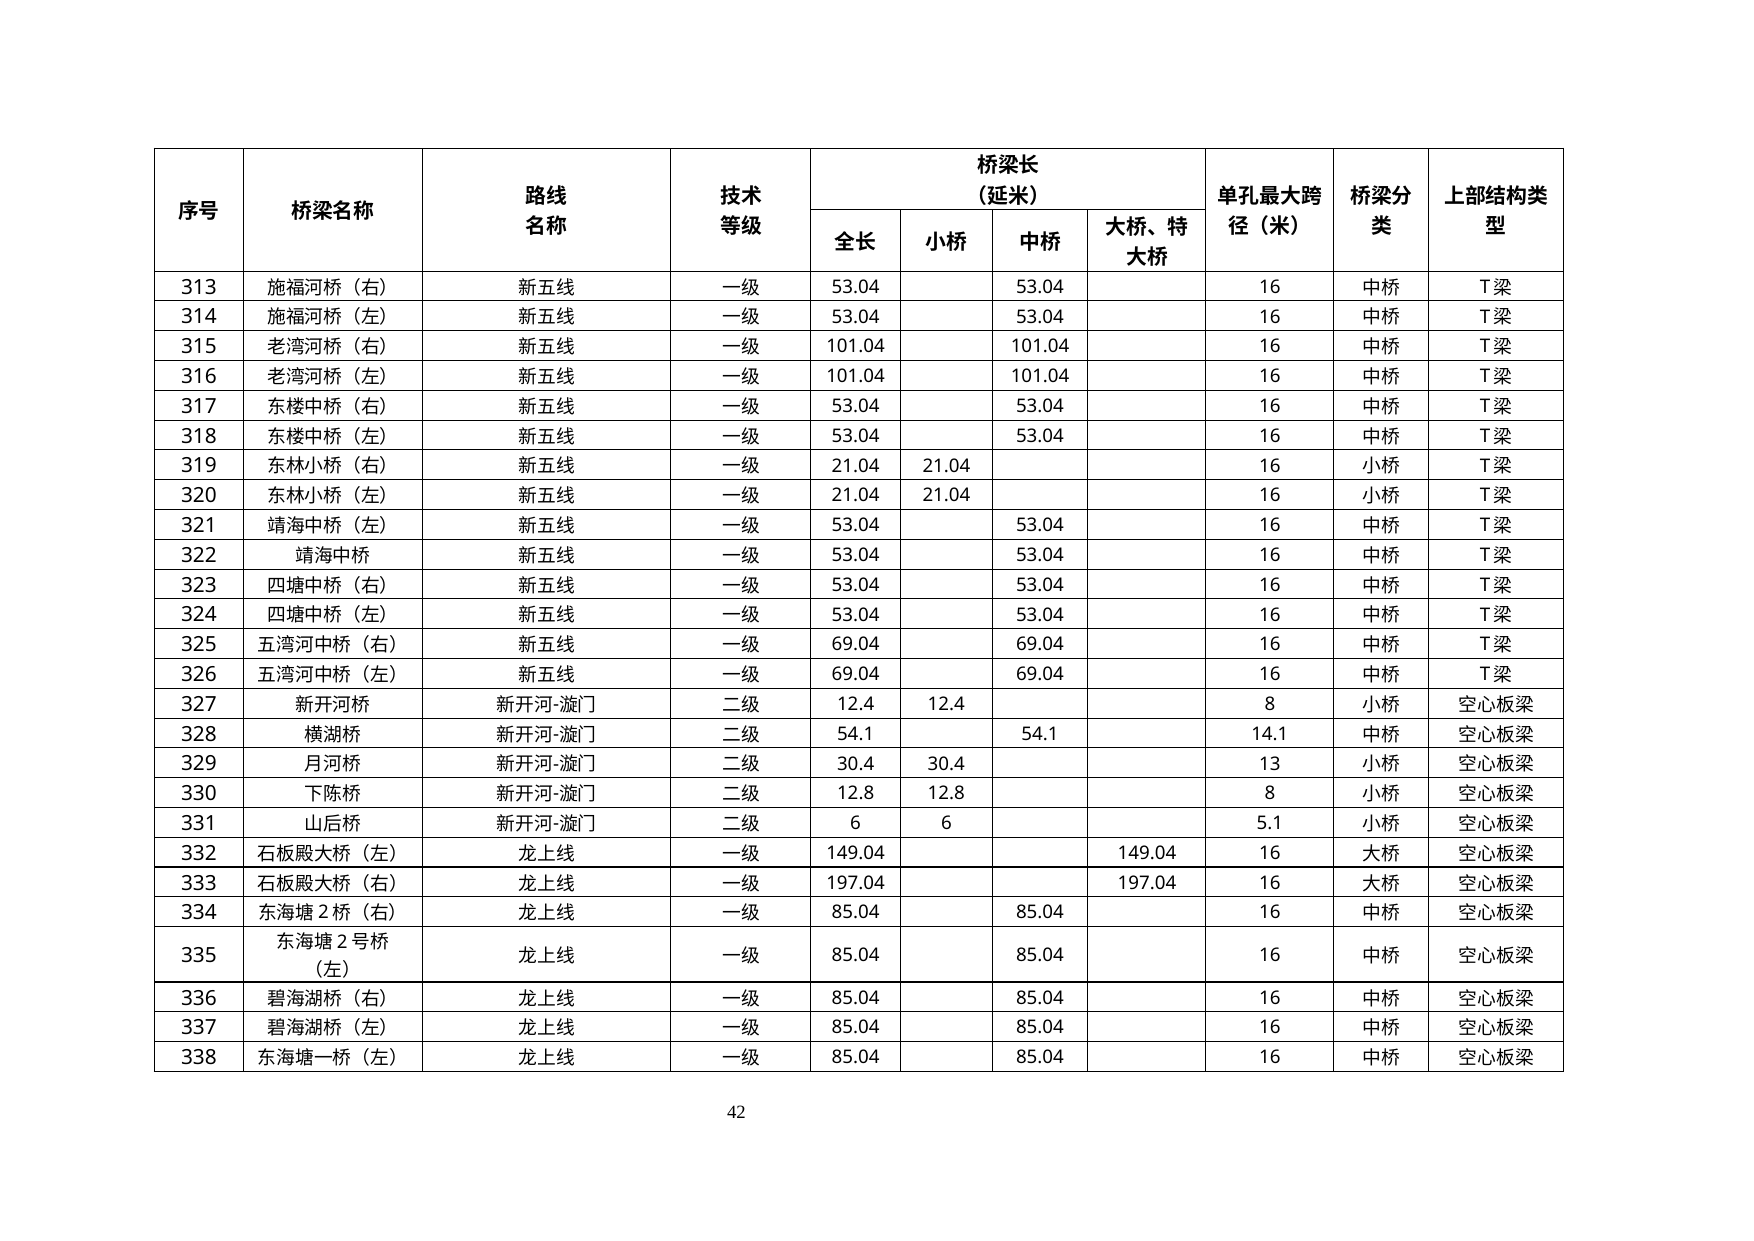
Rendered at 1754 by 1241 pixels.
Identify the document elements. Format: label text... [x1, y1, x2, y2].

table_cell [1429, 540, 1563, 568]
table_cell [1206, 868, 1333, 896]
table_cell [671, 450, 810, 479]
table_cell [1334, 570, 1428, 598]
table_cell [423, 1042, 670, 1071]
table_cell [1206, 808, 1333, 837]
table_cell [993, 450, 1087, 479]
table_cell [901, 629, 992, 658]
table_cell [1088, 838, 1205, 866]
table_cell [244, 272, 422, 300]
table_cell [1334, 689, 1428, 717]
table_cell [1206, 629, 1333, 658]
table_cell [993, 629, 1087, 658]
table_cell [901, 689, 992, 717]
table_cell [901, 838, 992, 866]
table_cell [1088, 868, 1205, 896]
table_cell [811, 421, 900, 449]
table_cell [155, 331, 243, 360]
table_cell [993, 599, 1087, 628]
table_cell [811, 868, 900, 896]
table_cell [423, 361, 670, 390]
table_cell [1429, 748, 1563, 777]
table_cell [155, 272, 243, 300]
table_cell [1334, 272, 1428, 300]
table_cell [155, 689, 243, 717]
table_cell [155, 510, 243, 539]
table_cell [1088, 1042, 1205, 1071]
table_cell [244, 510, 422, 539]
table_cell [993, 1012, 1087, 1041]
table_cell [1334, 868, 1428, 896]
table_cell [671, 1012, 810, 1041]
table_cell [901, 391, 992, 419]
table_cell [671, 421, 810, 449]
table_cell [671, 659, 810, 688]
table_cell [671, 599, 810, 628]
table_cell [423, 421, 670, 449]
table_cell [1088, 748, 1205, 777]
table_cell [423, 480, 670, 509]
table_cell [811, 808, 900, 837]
table_cell 中桥 [993, 210, 1087, 271]
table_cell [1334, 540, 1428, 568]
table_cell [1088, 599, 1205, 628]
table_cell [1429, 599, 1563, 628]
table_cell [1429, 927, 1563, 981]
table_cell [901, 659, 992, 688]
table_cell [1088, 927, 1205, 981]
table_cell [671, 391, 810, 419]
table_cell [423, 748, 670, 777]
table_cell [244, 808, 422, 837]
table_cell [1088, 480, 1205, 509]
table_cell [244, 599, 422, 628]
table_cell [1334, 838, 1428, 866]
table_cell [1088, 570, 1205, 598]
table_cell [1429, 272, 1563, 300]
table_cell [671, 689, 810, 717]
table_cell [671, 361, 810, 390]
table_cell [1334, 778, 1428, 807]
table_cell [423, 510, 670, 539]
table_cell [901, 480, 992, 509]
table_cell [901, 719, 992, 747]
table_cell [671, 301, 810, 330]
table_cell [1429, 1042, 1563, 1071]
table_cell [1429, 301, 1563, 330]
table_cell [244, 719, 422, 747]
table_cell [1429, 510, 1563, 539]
table_header 桥梁长 （延米） [811, 149, 1205, 209]
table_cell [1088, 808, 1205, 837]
table_header 桥梁分类 [1334, 149, 1428, 271]
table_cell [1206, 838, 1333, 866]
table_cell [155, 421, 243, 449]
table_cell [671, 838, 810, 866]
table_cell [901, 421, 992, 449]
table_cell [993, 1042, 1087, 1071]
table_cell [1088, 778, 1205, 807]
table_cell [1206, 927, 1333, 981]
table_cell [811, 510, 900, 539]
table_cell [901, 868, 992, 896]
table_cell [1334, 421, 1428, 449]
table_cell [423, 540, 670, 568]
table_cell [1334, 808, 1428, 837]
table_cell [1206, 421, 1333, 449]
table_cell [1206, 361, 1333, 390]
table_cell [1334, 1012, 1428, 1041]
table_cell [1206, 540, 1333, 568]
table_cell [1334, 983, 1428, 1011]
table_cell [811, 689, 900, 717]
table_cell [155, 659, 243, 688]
table_cell 小桥 [901, 210, 992, 271]
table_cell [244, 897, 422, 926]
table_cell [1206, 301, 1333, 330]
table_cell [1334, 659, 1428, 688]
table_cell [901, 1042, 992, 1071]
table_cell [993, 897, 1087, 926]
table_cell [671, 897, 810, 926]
table_header 单孔最大跨径（米） [1206, 149, 1333, 271]
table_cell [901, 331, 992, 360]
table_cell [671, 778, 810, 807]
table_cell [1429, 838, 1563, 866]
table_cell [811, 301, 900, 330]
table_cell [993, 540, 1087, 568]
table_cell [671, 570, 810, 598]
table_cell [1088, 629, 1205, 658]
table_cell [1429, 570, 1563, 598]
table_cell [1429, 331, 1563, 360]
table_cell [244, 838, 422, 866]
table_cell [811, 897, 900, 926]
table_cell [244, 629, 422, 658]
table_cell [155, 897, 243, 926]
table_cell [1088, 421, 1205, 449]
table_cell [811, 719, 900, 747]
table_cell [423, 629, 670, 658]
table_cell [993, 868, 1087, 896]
table_cell 全长 [811, 210, 900, 271]
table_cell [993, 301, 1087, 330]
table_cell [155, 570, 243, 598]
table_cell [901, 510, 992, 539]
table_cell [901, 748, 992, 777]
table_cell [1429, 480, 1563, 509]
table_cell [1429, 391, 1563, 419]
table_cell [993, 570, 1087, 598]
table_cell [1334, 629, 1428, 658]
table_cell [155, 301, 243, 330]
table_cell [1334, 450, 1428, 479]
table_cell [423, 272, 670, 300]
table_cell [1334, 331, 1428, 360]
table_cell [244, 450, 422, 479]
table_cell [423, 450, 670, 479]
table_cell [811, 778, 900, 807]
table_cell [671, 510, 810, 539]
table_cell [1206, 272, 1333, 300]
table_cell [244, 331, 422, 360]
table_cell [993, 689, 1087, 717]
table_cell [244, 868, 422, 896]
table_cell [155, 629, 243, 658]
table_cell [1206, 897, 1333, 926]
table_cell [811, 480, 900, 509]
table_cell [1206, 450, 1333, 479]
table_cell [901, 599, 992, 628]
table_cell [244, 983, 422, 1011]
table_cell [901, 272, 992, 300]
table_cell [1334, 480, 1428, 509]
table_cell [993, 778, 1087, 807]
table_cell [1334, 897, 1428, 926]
table_header 桥梁名称 [244, 149, 422, 271]
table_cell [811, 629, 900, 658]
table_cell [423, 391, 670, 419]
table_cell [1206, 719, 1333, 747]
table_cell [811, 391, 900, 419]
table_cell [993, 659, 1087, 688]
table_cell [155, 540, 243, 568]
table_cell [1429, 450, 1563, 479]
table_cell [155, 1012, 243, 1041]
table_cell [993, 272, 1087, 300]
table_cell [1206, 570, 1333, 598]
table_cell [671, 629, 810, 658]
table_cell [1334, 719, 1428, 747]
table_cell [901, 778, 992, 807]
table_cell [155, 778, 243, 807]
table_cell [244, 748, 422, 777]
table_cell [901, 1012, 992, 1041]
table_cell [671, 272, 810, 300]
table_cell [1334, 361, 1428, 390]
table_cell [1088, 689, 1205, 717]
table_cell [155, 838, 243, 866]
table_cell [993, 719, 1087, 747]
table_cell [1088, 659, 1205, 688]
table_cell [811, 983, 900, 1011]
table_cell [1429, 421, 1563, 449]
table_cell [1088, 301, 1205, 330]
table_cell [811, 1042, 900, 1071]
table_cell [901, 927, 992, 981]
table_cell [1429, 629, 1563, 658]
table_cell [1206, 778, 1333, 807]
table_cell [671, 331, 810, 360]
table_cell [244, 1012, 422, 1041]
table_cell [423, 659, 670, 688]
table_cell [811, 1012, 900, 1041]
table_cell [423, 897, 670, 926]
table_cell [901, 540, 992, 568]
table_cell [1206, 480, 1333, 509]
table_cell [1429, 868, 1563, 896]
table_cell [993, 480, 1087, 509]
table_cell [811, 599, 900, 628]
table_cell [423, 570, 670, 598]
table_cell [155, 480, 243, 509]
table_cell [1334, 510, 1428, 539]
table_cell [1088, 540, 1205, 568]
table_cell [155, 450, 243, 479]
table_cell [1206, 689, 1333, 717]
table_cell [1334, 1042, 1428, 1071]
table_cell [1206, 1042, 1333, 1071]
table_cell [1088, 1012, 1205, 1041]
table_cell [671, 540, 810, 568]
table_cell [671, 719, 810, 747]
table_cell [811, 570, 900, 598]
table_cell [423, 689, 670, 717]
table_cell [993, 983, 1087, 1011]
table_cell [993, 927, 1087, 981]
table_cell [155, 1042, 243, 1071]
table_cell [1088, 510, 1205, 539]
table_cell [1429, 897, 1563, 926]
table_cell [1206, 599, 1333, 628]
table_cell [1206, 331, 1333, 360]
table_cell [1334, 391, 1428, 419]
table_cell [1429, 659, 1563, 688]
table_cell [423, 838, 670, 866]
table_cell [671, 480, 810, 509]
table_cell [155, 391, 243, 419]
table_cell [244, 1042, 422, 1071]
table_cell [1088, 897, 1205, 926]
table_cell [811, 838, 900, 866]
table_header 路线 名称 [423, 149, 670, 271]
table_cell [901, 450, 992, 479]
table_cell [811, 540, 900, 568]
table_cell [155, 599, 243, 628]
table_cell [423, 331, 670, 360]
table_header 序号 [155, 149, 243, 271]
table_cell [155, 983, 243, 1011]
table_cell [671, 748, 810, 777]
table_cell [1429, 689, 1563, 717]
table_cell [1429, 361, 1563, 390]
table_header 上部结构类型 [1429, 149, 1563, 271]
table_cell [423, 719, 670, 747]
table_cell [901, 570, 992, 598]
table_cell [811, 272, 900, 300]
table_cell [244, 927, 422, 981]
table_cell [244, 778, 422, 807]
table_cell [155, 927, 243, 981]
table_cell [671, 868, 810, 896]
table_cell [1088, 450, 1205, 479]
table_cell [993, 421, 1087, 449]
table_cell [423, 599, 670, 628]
table_cell 大桥、特大桥 [1088, 210, 1205, 271]
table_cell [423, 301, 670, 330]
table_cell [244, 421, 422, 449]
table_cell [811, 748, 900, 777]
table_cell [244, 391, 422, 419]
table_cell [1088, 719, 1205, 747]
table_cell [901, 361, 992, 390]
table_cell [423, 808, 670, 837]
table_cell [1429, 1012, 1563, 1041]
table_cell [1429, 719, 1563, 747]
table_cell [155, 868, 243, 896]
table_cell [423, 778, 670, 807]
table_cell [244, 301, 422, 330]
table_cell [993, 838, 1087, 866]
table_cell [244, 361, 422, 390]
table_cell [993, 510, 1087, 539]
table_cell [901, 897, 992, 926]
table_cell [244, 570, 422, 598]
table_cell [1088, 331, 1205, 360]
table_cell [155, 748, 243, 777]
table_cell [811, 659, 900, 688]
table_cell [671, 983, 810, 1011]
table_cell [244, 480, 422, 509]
table_header 技术 等级 [671, 149, 810, 271]
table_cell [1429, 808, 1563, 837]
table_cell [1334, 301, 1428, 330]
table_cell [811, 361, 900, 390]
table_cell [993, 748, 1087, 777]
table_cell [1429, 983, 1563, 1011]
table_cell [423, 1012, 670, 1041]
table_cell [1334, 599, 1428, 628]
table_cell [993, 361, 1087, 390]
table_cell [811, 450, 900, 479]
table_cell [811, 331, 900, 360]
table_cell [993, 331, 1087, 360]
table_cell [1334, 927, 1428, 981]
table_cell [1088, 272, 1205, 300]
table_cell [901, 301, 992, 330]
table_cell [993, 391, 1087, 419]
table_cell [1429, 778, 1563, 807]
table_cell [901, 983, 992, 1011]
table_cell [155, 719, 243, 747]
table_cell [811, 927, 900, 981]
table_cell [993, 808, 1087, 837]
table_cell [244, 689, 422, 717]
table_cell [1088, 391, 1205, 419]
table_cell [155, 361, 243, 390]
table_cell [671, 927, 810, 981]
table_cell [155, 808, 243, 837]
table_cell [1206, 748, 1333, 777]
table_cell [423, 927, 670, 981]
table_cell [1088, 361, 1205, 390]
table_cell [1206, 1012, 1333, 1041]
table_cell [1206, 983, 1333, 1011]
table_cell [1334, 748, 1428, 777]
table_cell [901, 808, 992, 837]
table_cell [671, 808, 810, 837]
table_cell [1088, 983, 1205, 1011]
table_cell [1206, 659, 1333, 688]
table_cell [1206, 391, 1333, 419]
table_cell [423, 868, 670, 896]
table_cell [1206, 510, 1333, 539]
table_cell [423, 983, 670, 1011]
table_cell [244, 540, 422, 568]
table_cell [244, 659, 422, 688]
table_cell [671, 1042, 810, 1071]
